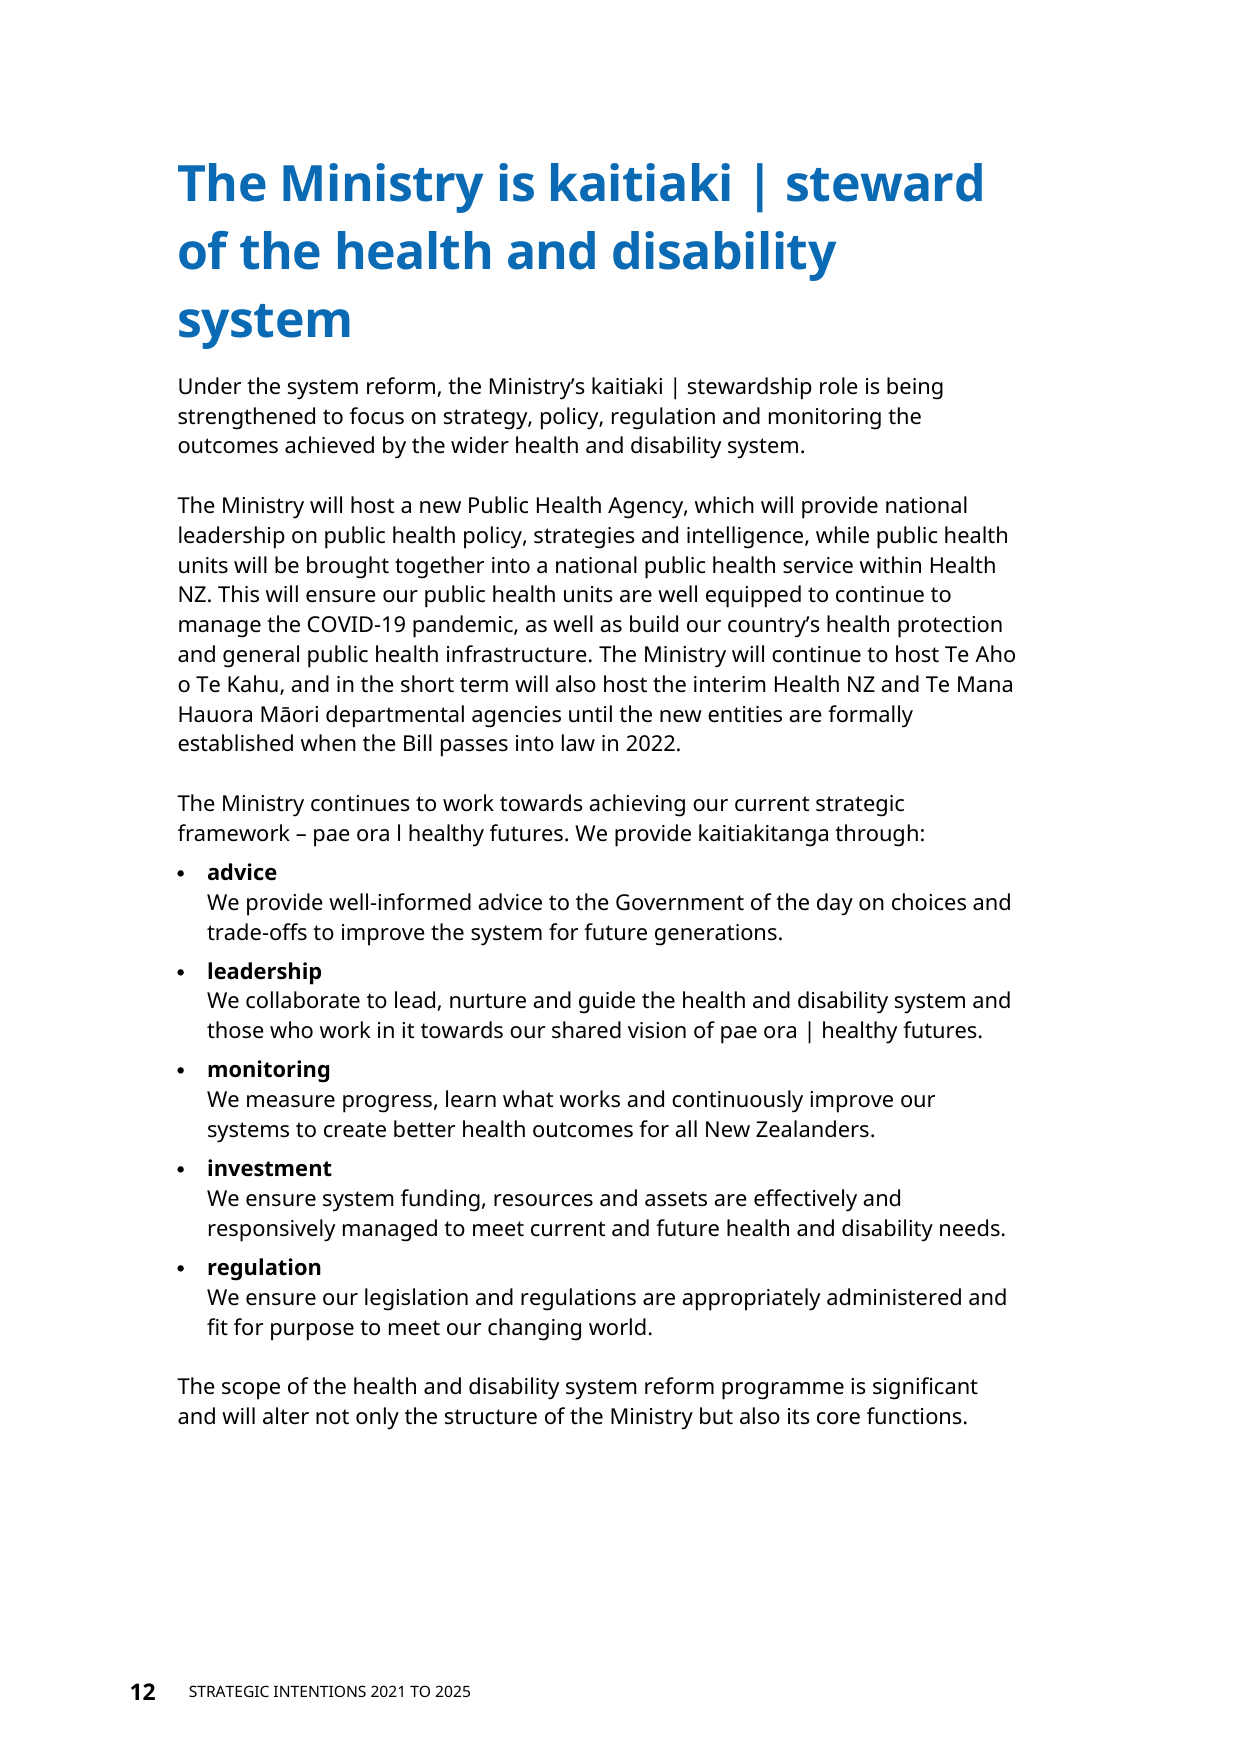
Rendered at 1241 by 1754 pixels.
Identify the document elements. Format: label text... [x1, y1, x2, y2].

text leadership We collaborate to lead, nurture and guide the health and disability system and those who work in it towards our shared vision of pae ora | healthy futures. [177, 956, 1019, 1045]
text regulation We ensure our legislation and regulations are appropriately administered and fit for purpose to meet our changing world. [177, 1252, 1019, 1341]
subtitle The Ministry is kaitiaki | steward of the health and disability system [177, 148, 1019, 352]
text The Ministry continues to work towards achieving our current strategic framework – pae ora l healthy futures. We provide kaitiakitanga through: [177, 788, 1019, 847]
text monitoring We measure progress, learn what works and continuously improve our systems to create better health outcomes for all New Zealanders. [177, 1054, 1019, 1144]
text The scope of the health and disability system reform programme is significant and will alter not only the structure of the Ministry but also its core functions. [177, 1371, 1019, 1431]
text Under the system reform, the Ministry’s kaitiaki | stewardship role is being strengthened to focus on strategy, policy, regulation and monitoring the outcomes achieved by the wider health and disability system. [177, 371, 1019, 460]
text investment We ensure system funding, resources and assets are effectively and responsively managed to meet current and future health and disability needs. [177, 1153, 1019, 1242]
text advice We provide well-informed advice to the Government of the day on choices and trade-offs to improve the system for future generations. [177, 857, 1019, 946]
text The Ministry will host a new Public Health Agency, which will provide national leadership on public health policy, strategies and intelligence, while public health units will be brought together into a national public health service within Health NZ. This will ensure our public health units are well equipped to continue to manage the COVID-19 pandemic, as well as build our country’s health protection and general public health infrastructure. The Ministry will continue to host Te Aho o Te Kahu, and in the short term will also host the interim Health NZ and Te Mana Hauora Māori departmental agencies until the new entities are formally established when the Bill passes into law in 2022. [177, 490, 1019, 758]
